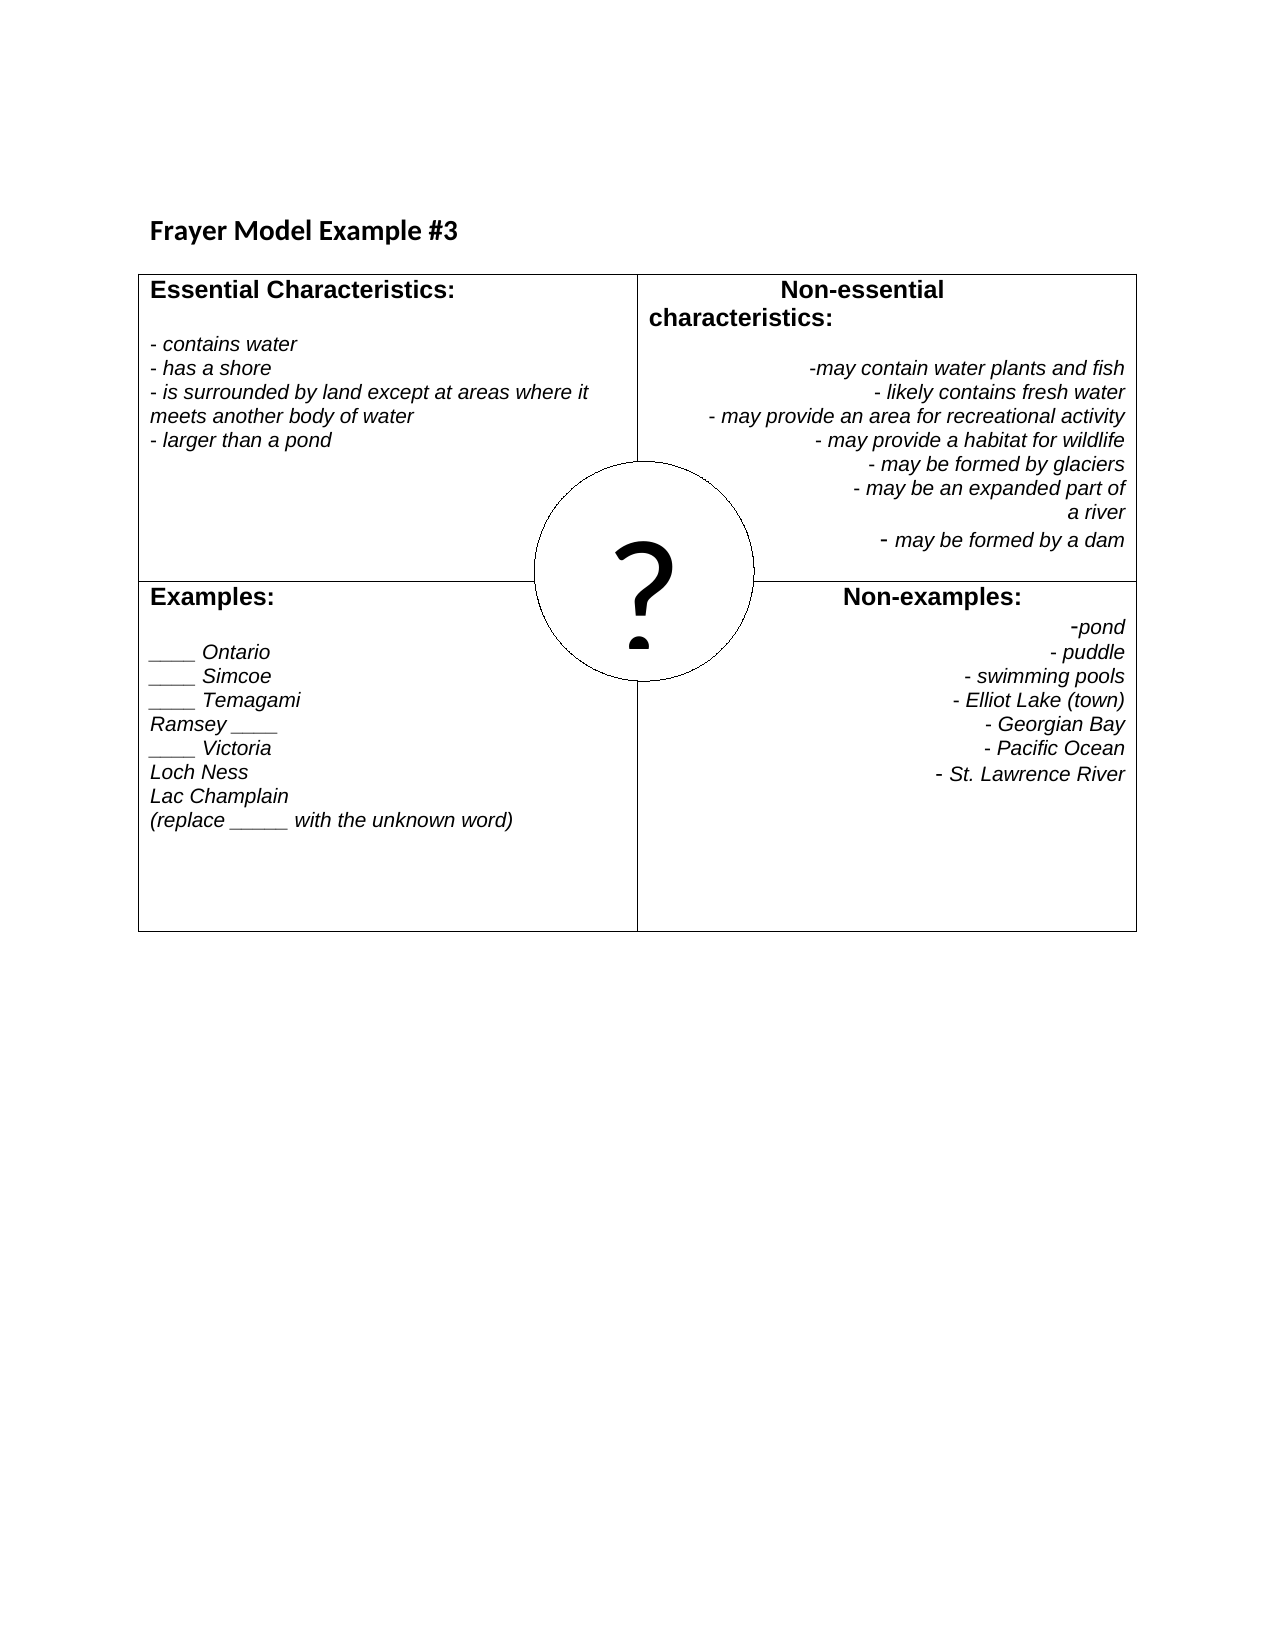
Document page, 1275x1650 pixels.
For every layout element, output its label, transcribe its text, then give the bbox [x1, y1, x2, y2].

table_header Essential Characteristics: - contains water - has a shore - is surrounded by land except at areas where it meets another body of water - larger than a pond [139, 275, 637, 581]
table_header Non-essential characteristics: -may contain water plants and fish - likely contains fresh water - may provide an area for recreational activity - may provide a habitat for wildlife - may be formed by glaciers - may be an expanded part of a river - may be formed by a dam [638, 275, 1136, 581]
table_cell Non-examples: -pond - puddle - swimming pools - Elliot Lake (town) - Georgian Bay - Pacific Ocean - St. Lawrence River [638, 582, 1136, 931]
text Frayer Model Example #3 [150, 212, 1125, 247]
table_cell Examples: ____ Ontario ____ Simcoe ____ Temagami Ramsey ____ ____ Victoria Loch Ness Lac Champlain (replace _____ with the unknown word) [139, 582, 637, 931]
